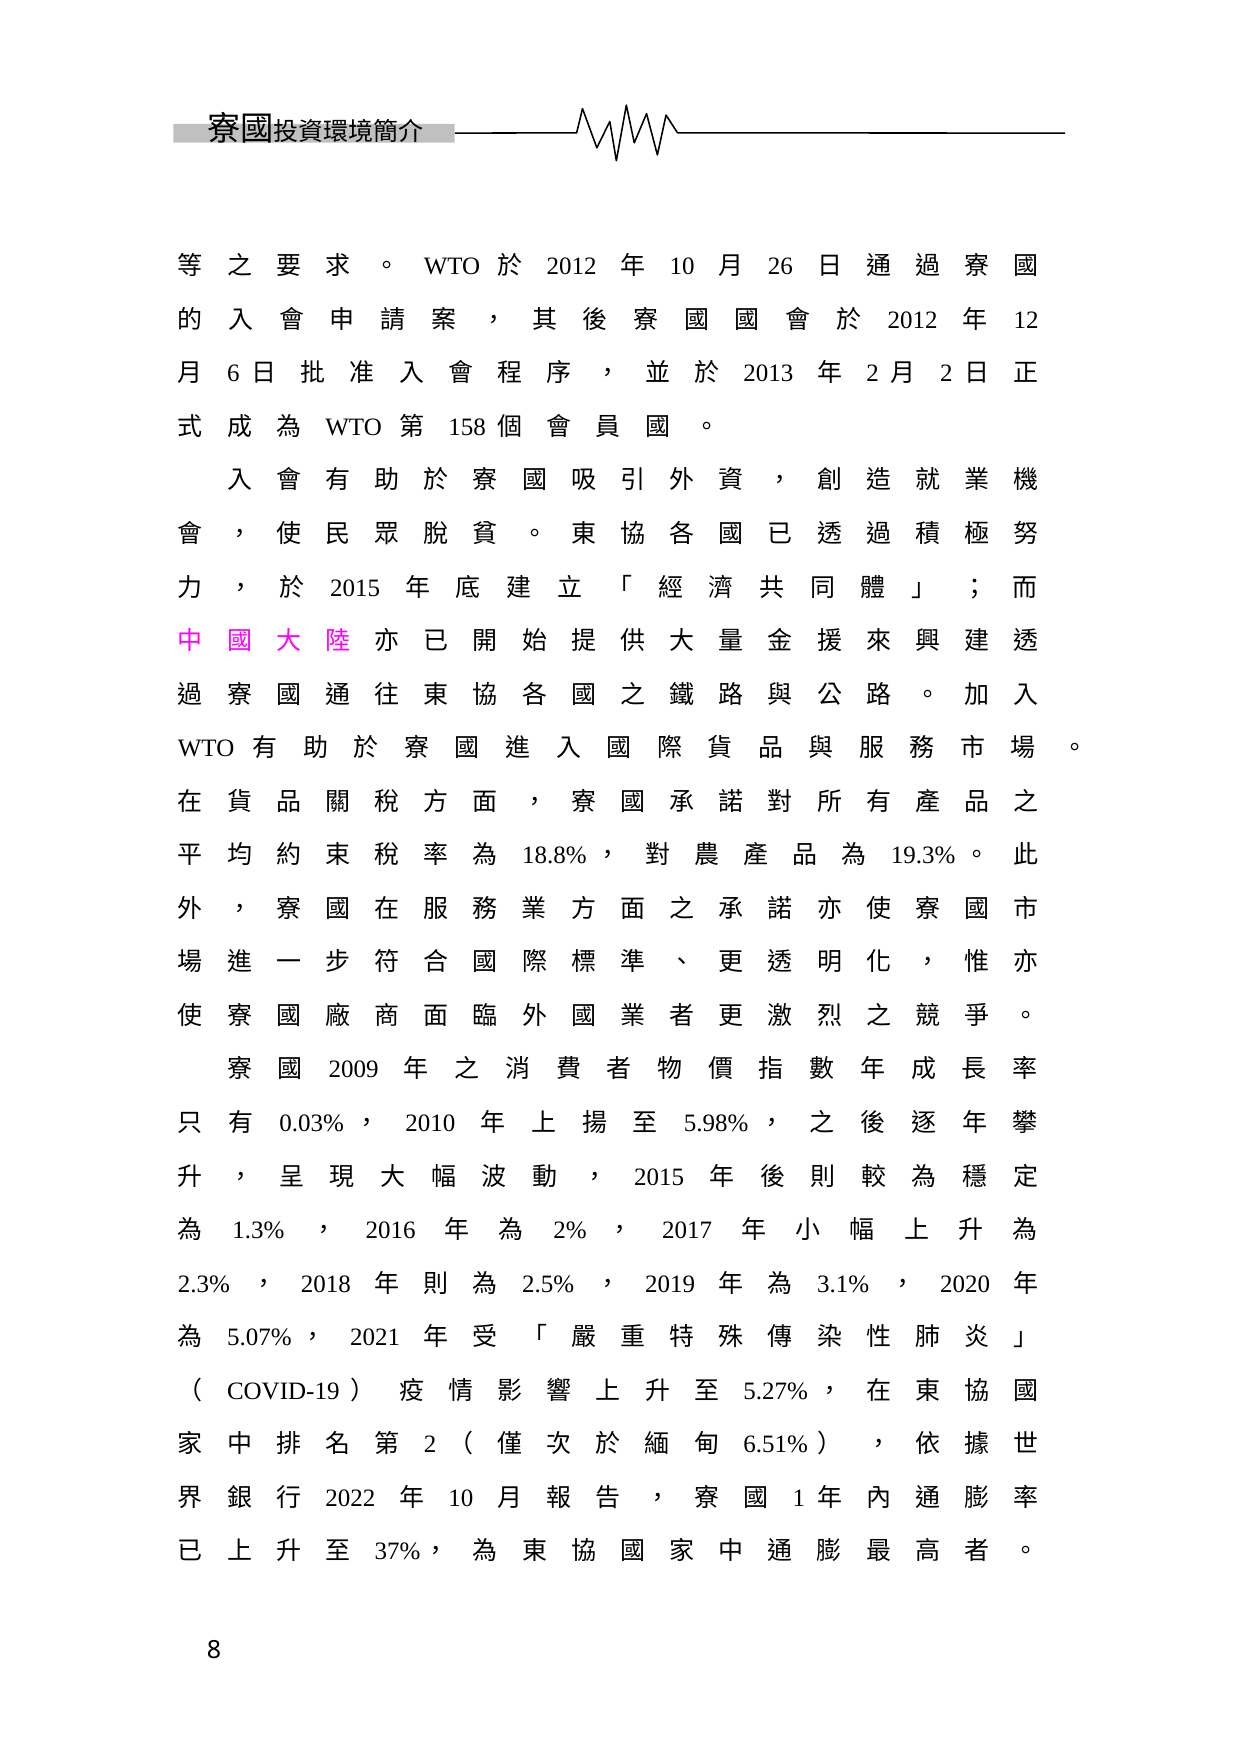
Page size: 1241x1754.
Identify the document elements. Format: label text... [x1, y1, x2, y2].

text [178, 237, 1063, 451]
text 入會有助於寮國吸引外資，創造就業機會，使民眾脫貧。東協各國已透過積極努力，於2015年底建立「經濟共同體」；而中國大陸亦已開始提供大量金援來興建透過寮國通往東協各國之鐵路與公路。加入WTO有助於寮國進入國際貨品與服務市場。在貨品關稅方面，寮國承諾對所有產品之平均約束稅率為18.8%，對農產品為19.3%。此外，寮國在服務業方面之承諾亦使寮國市場進一步符合國際標準、更透明化，惟亦使寮國廠商面臨外國業者更激烈之競爭。 [178, 451, 1063, 1040]
text 寮國2009年之消費者物價指數年成長率只有0.03%，2010年上揚至5.98%，之後逐年攀升，呈現大幅波動，2015年後則較為穩定為1.3%，2016年為2%，2017年小幅上升為2.3%，2018年則為2.5%，2019年為3.1%，2020年為5.07%，2021年受「嚴重特殊傳染性肺炎」（COVID-19）疫情影響上升至5.27%，在東協國家中排名第2（僅次於緬甸6.51%），依據世界銀行2022年10月報告，寮國1年內通膨率已上升至37%，為東協國家中通膨最高者。 [178, 1040, 1063, 1576]
